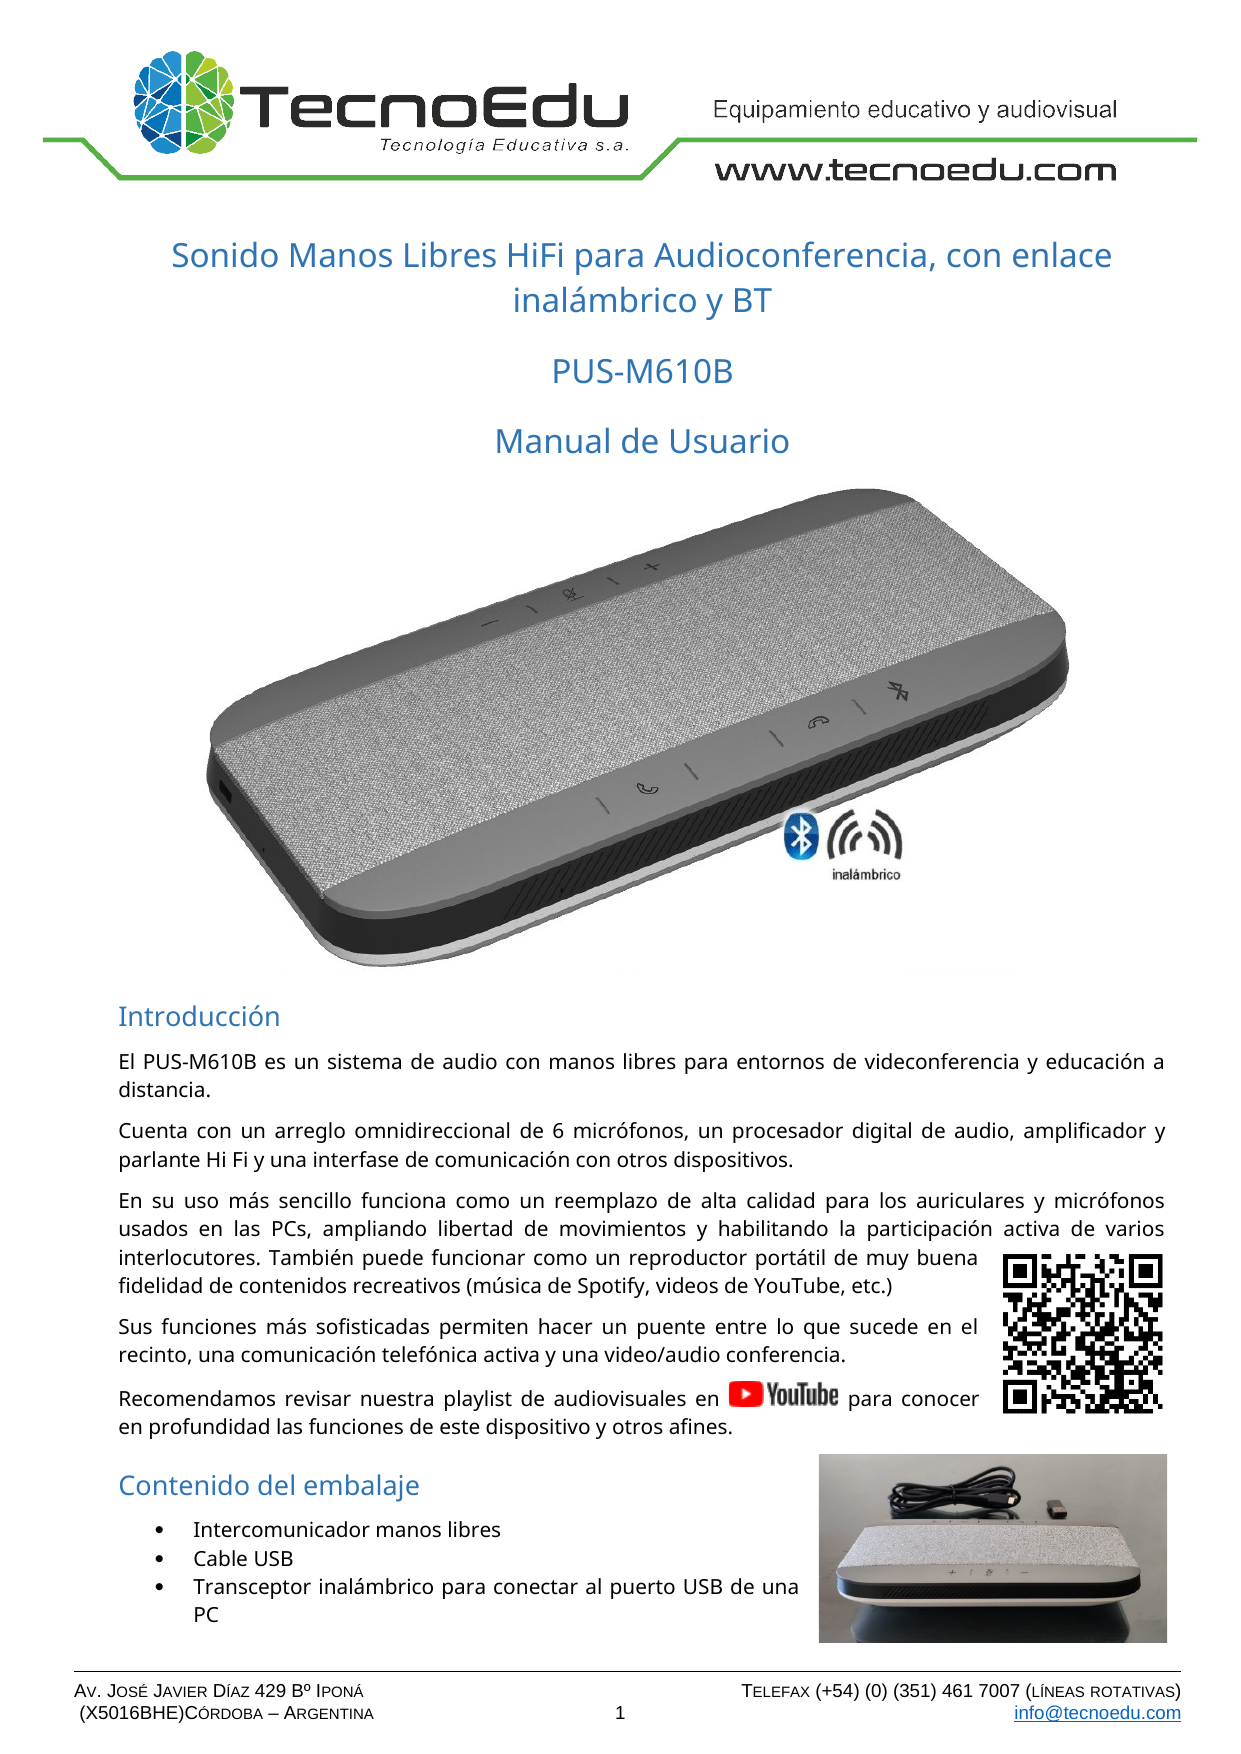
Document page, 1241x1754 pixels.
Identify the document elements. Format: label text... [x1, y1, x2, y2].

text Cuenta con un arreglo omnidireccional de 6 micrófonos, un procesador digital de audio, amplificador y parlante Hi Fi y una interfase de comunicación con otros dispositivos. [118, 1117, 1166, 1173]
picture [187, 476, 1098, 973]
subtitle Contenido del embalaje [118, 1466, 818, 1503]
text En su uso más sencillo funciona como un reemplazo de alta calidad para los auriculares y micrófonos usados en las PCs, ampliando libertad de movimientos y habilitando la participación activa de varios interlocutores. También puede funcionar como un reproductor portátil de muy buena fidelidad de contenidos recreativos (música de Spotify, videos de YouTube, etc.) [118, 1186, 1166, 1300]
picture [998, 1250, 1167, 1418]
picture [728, 1381, 839, 1407]
text Recomendamos revisar nuestra playlist de audiovisuales en _para conocer en profundidad las funciones de este dispositivo y otros afines. [118, 1382, 1166, 1441]
list Intercomunicador manos libres [156, 1515, 818, 1544]
list Cable USB [156, 1544, 818, 1572]
subtitle Sonido Manos Libres HiFi para Audioconferencia, con enlace inalámbrico y BT [118, 232, 1166, 323]
picture [818, 1454, 1168, 1643]
subtitle Manual de Usuario [118, 418, 1166, 463]
list Transceptor inalámbrico para conectar al puerto USB de una PC [156, 1572, 818, 1629]
subtitle Introducción [118, 998, 1166, 1035]
text El PUS-M610B es un sistema de audio con manos libres para entornos de videconferencia y educación a distancia. [118, 1047, 1166, 1104]
subtitle PUS-M610B [118, 348, 1166, 393]
picture [42, 51, 1198, 181]
text Sus funciones más sofisticadas permiten hacer un puente entre lo que sucede en el recinto, una comunicación telefónica activa y una video/audio conferencia. [118, 1312, 998, 1369]
